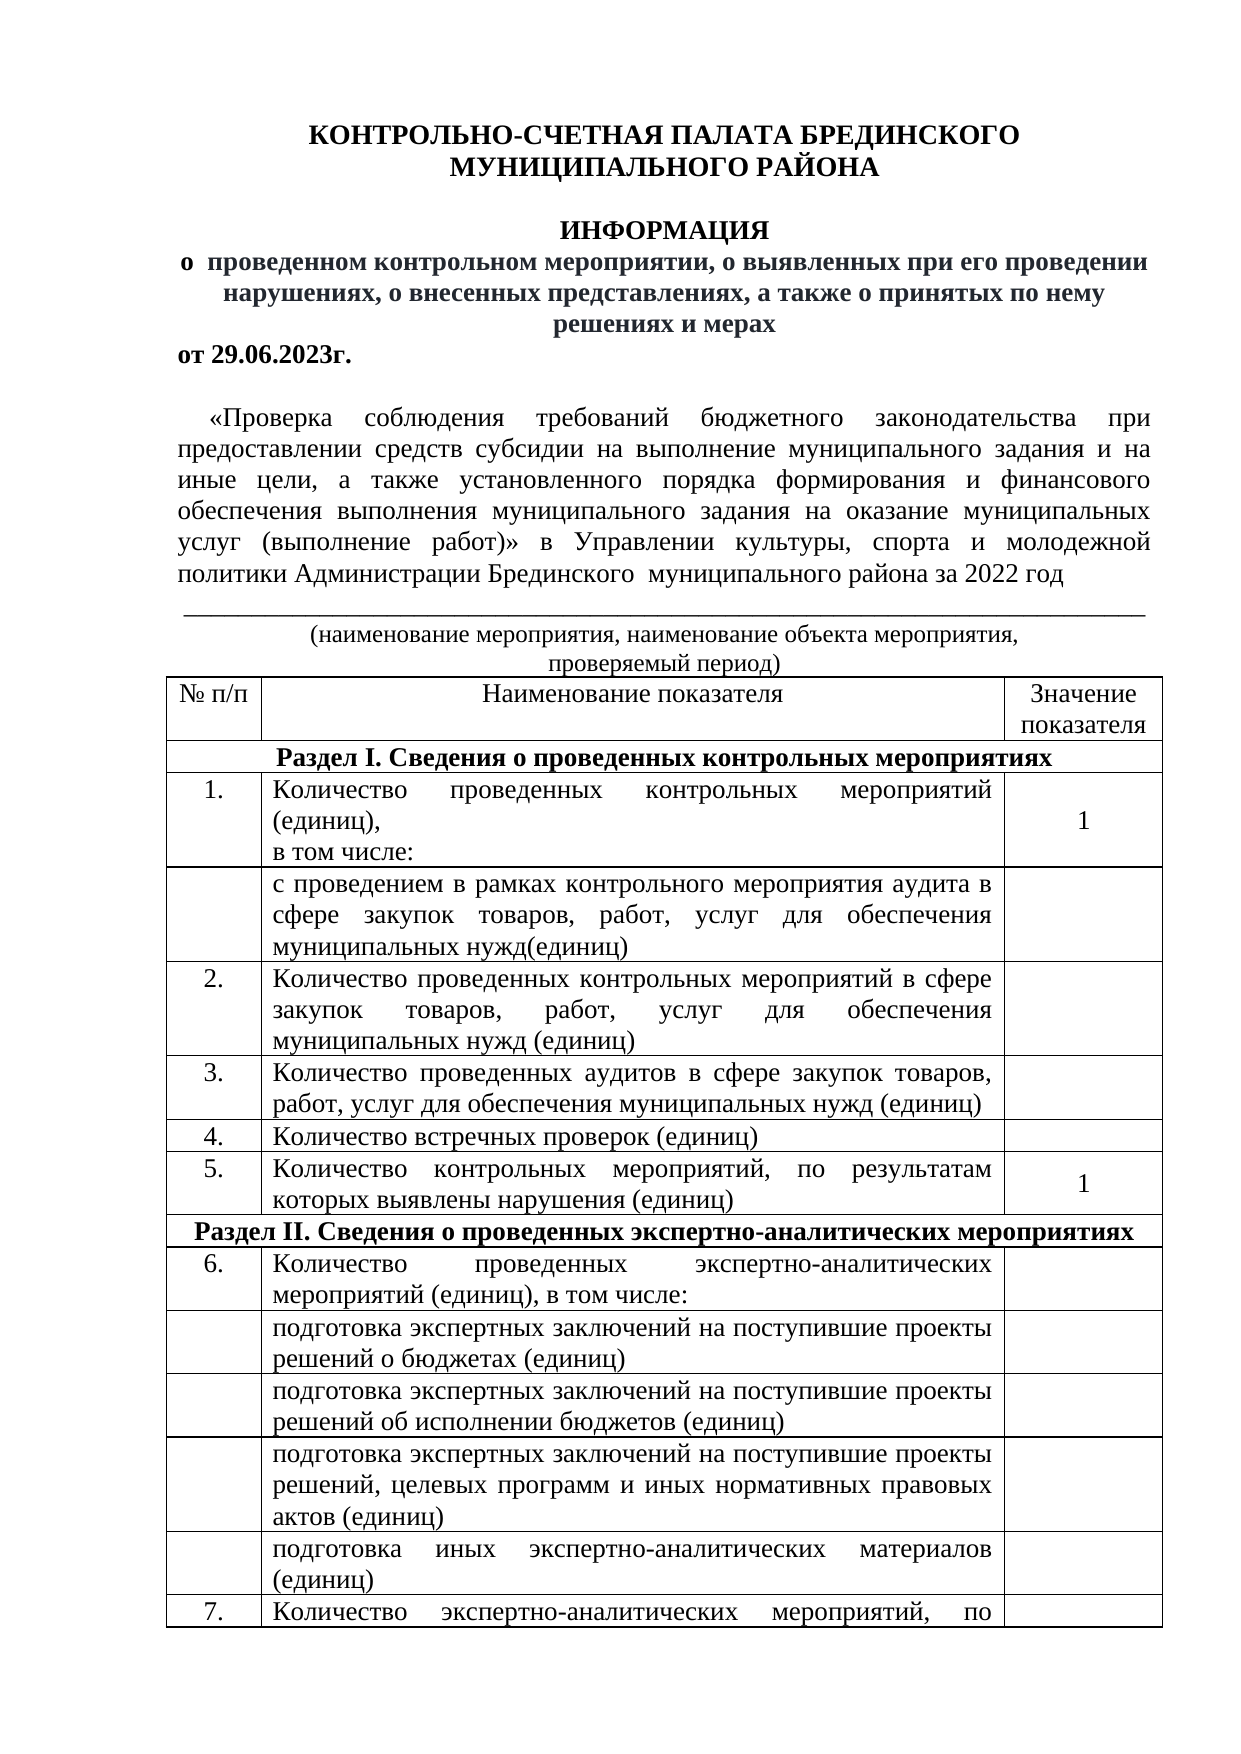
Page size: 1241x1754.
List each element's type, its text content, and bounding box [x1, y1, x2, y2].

table_cell [167, 868, 261, 961]
table_cell [1005, 1595, 1162, 1626]
text КОНТРОЛЬНО-СЧЕТНАЯ ПАЛАТА БРЕДИНСКОГО МУНИЦИПАЛЬНОГО РАЙОНА [177, 118, 1152, 183]
table_cell [167, 1311, 261, 1373]
table_cell 6. [167, 1248, 261, 1310]
table_cell подготовка иных экспертно-аналитических материалов (единиц) [262, 1532, 1004, 1594]
table_cell подготовка экспертных заключений на поступившие проекты решений об исполнении бюджетов (единиц) [262, 1374, 1004, 1436]
table_cell 5. [167, 1152, 261, 1214]
table_cell подготовка экспертных заключений на поступившие проекты решений о бюджетах (единиц) [262, 1311, 1004, 1373]
table_cell Количество проведенных контрольных мероприятий в сфере закупок товаров, работ, услуг для обеспечения муниципальных нужд (единиц) [262, 962, 1004, 1055]
text (наименование мероприятия, наименование объекта мероприятия, [177, 619, 1152, 648]
table_cell с проведением в рамках контрольного мероприятия аудита в сфере закупок товаров, работ, услуг для обеспечения муниципальных нужд(единиц) [262, 868, 1004, 961]
table_cell [167, 1374, 261, 1436]
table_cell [262, 1595, 1004, 1626]
table_cell [1005, 1438, 1162, 1531]
table_cell 1 [1005, 773, 1162, 866]
table_cell подготовка экспертных заключений на поступившие проекты решений, целевых программ и иных нормативных правовых актов (единиц) [262, 1438, 1004, 1531]
table_cell [1005, 868, 1162, 961]
table_header Наименование показателя [262, 678, 1004, 740]
table_cell [1005, 1374, 1162, 1436]
table_cell 1. [167, 773, 261, 866]
table_cell [1005, 1532, 1162, 1594]
table_cell [167, 1438, 261, 1531]
text от 29.06.2023г. [177, 339, 1152, 370]
table_header Значение показателя [1005, 678, 1162, 740]
table_cell 1 [1005, 1152, 1162, 1214]
table_cell [1005, 962, 1162, 1055]
table_cell 7. [167, 1595, 261, 1626]
text о проведенном контрольном мероприятии, о выявленных при его проведении нарушениях, о внесенных представлениях, а также о принятых по нему решениях и мерах [177, 245, 1152, 339]
table_cell Раздел I. Сведения о проведенных контрольных мероприятиях [167, 741, 1162, 772]
table_cell Количество проведенных аудитов в сфере закупок товаров, работ, услуг для обеспечения муниципальных нужд (единиц) [262, 1056, 1004, 1119]
text «Проверка соблюдения требований бюджетного законодательства при предоставлении средств субсидии на выполнение муниципального задания и на иные цели, а также установленного порядка формирования и финансового обеспечения выполнения муниципального задания на оказание муниципальных услуг (выполнение работ)» в Управлении культуры, спорта и молодежной политики Администрации Брединского муниципального района за 2022 год [177, 401, 1152, 588]
table_header № п/п [167, 678, 261, 740]
table_cell Количество проведенных контрольных мероприятий (единиц), в том числе: [262, 773, 1004, 866]
text ИНФОРМАЦИЯ [177, 214, 1152, 245]
text _______________________________________________________________________ [177, 588, 1152, 619]
table_cell 4. [167, 1120, 261, 1151]
table_cell [167, 1532, 261, 1594]
table_cell Количество проведенных экспертно-аналитических мероприятий (единиц), в том числе: [262, 1248, 1004, 1310]
table_cell [1005, 1311, 1162, 1373]
table_cell Количество встречных проверок (единиц) [262, 1120, 1004, 1151]
table_cell 3. [167, 1056, 261, 1119]
table_cell [1005, 1056, 1162, 1119]
table_cell Количество контрольных мероприятий, по результатам которых выявлены нарушения (единиц) [262, 1152, 1004, 1214]
text проверяемый период) [177, 648, 1152, 676]
table_cell 2. [167, 962, 261, 1055]
table_cell [1005, 1248, 1162, 1310]
table_cell Раздел II. Сведения о проведенных экспертно-аналитических мероприятиях [167, 1215, 1162, 1246]
table_cell [1005, 1120, 1162, 1151]
